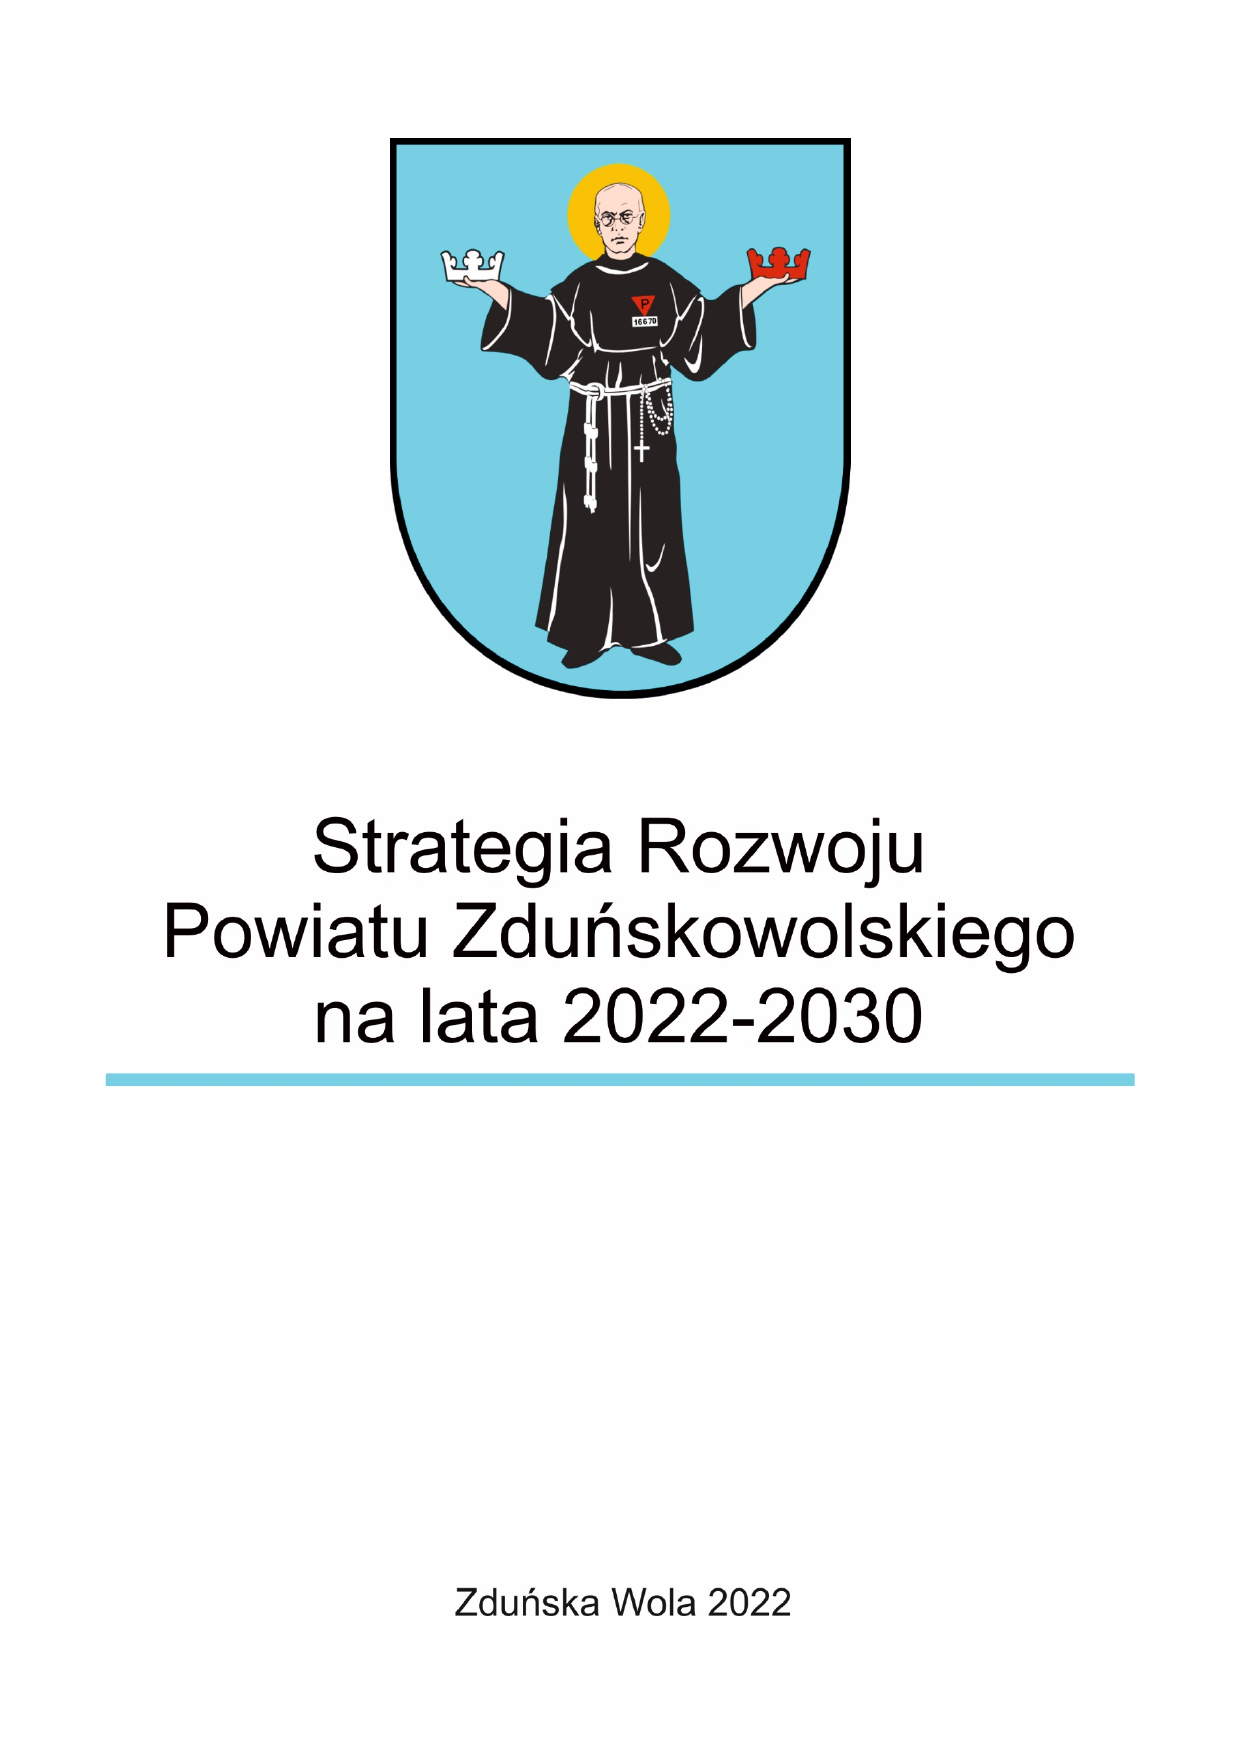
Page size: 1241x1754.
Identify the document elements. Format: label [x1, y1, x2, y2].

picture [105, 138, 1135, 1616]
